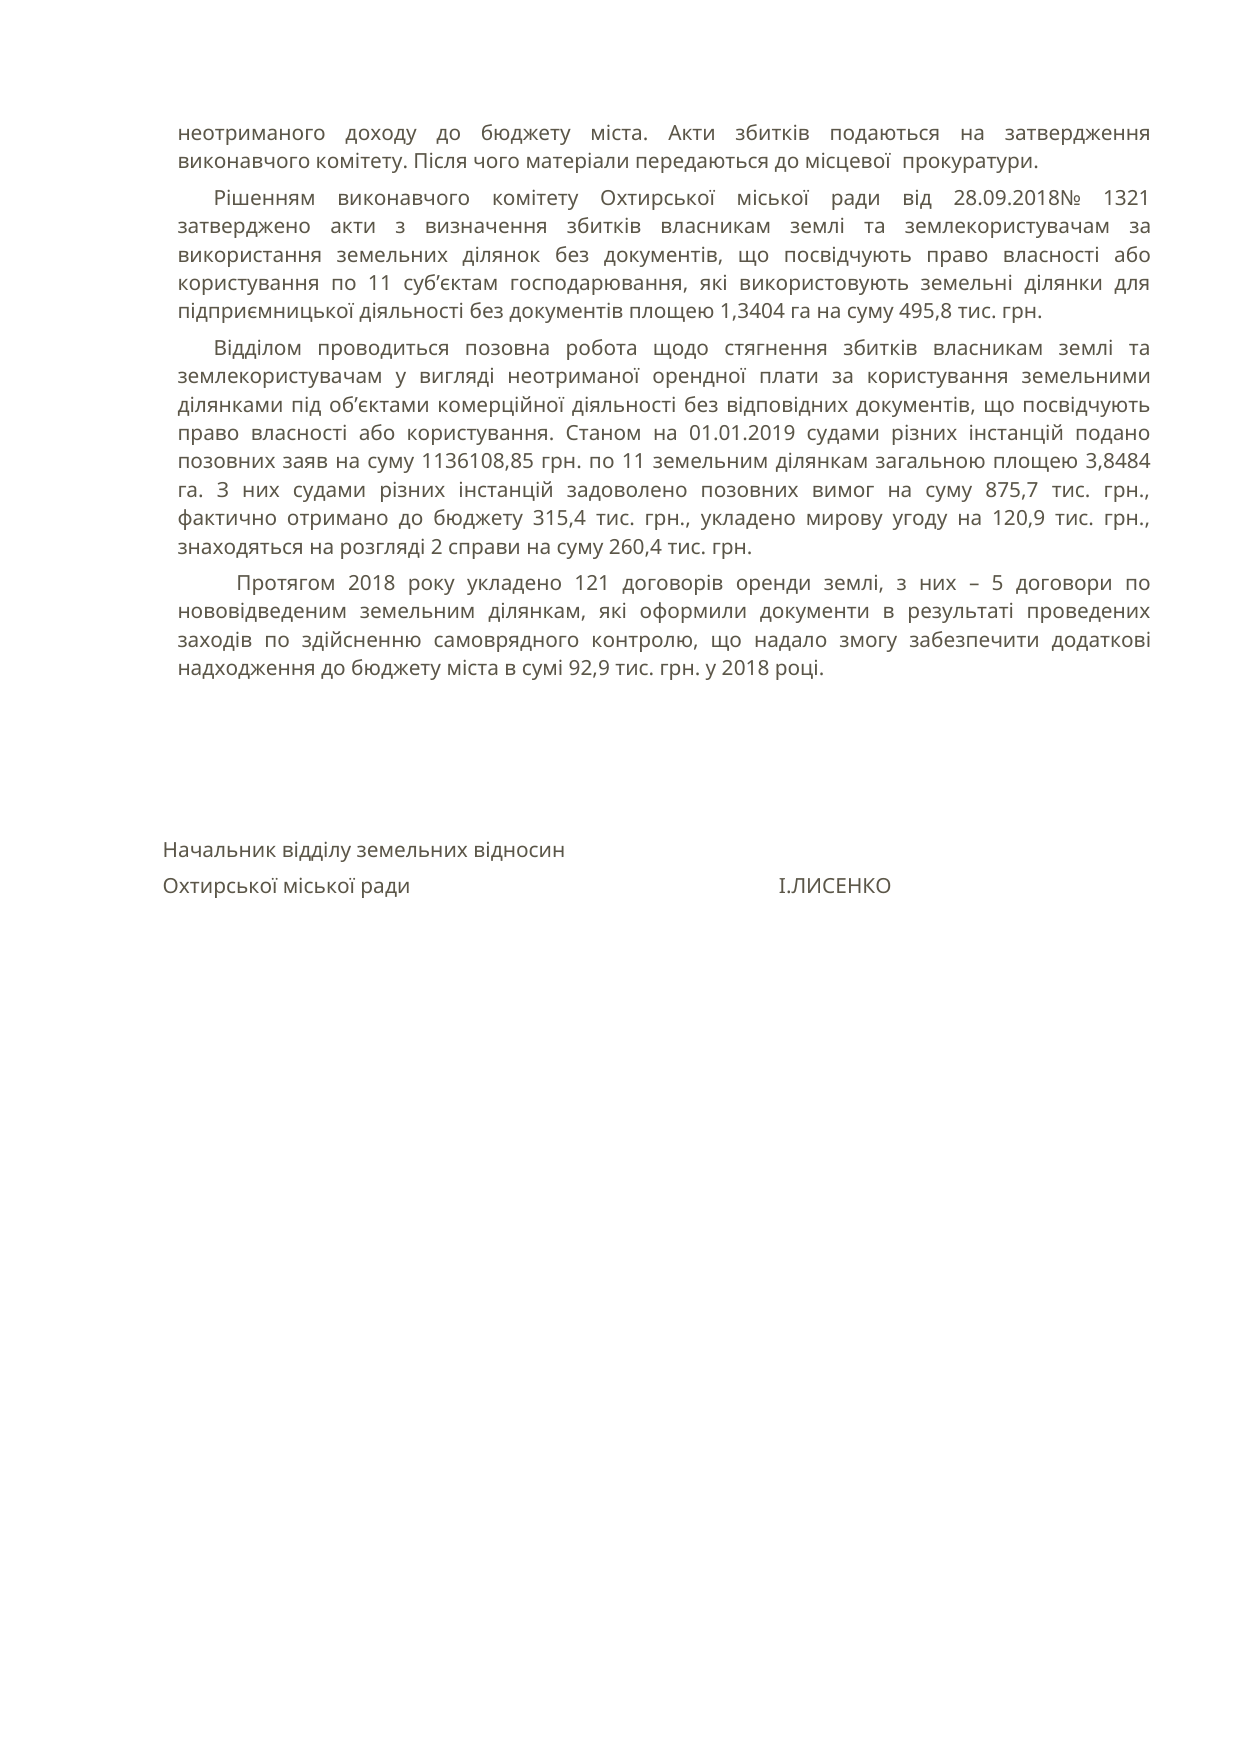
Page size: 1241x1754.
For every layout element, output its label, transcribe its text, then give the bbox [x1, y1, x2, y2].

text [177, 118, 1152, 175]
text Відділом проводиться позовна робота щодо стягнення збитків власникам землі та землекористувачам у вигляді неотриманої орендної плати за користування земельними ділянками під об’єктами комерційної діяльності без відповідних документів, що посвідчують право власності або користування. Станом на 01.01.2019 судами різних інстанцій подано позовних заяв на суму 1136108,85 грн. по 11 земельним ділянкам загальною площею 3,8484 га. З них судами різних інстанцій задоволено позовних вимог на суму 875,7 тис. грн., фактично отримано до бюджету 315,4 тис. грн., укладено мирову угоду на 120,9 тис. грн., знаходяться на розгляді 2 справи на суму 260,4 тис. грн. [177, 333, 1152, 560]
text Протягом 2018 року укладено 121 договорів оренди землі, з них – 5 договори по нововідведеним земельним ділянкам, які оформили документи в результаті проведених заходів по здійсненню самоврядного контролю, що надало змогу забезпечити додаткові надходження до бюджету міста в сумі 92,9 тис. грн. у 2018 році. [177, 568, 1152, 682]
text Охтирської міської ради І.ЛИСЕНКО [162, 871, 1152, 899]
text Рішенням виконавчого комітету Охтирської міської ради від 28.09.2018№ 1321 затверджено акти з визначення збитків власникам землі та землекористувачам за використання земельних ділянок без документів, що посвідчують право власності або користування по 11 суб’єктам господарювання, які використовують земельні ділянки для підприємницької діяльності без документів площею 1,3404 га на суму 495,8 тис. грн. [177, 183, 1152, 325]
text Начальник відділу земельних відносин [162, 835, 1152, 863]
